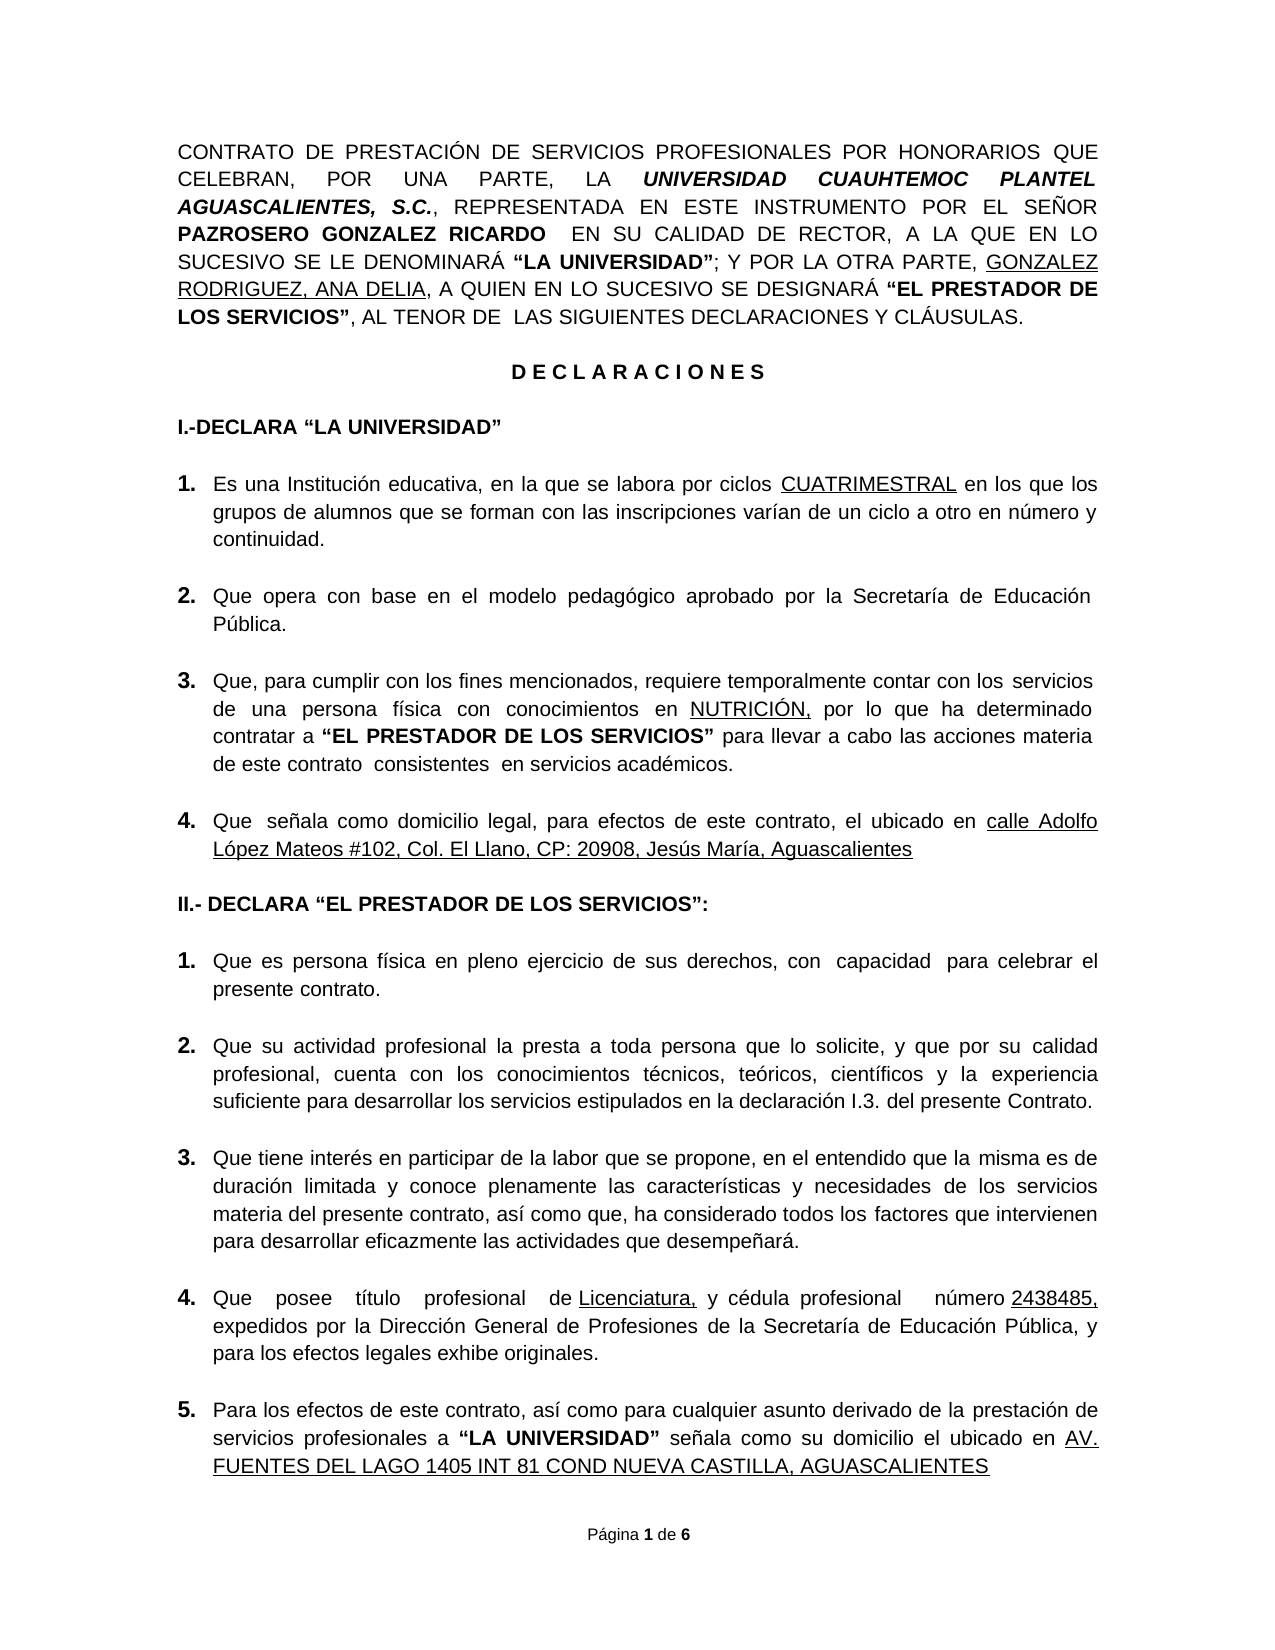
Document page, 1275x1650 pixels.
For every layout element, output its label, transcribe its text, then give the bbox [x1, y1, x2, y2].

list Que su actividad profesional la presta a toda persona que lo solicite, y que por su calidad profesional, cuenta con los conocimientos técnicos, teóricos, científicos y la experiencia suficiente para desarrollar los servicios estipulados en la declaración I.3. del presente Contrato. [177, 1032, 1098, 1113]
text I.-DECLARA “LA UNIVERSIDAD” [177, 414, 1110, 438]
list Es una Institución educativa, en la que se labora por ciclos CUATRIMESTRAL en los que los grupos de alumnos que se forman con las inscripciones varían de un ciclo a otro en número y continuidad. [177, 469, 1098, 551]
list Que posee título profesional de Licenciatura, y cédula profesional número 2438485, expedidos por la Dirección General de Profesiones de la Secretaría de Educación Pública, y para los efectos legales exhibe originales. [177, 1284, 1098, 1365]
list Para los efectos de este contrato, así como para cualquier asunto derivado de la prestación de servicios profesionales a “LA UNIVERSIDAD” señala como su domicilio el ubicado en AV. FUENTES DEL LAGO 1405 INT 81 COND NUEVA CASTILLA, AGUASCALIENTES [177, 1396, 1098, 1478]
subtitle II.- DECLARA “EL PRESTADOR DE LOS SERVICIOS”: [177, 892, 1110, 916]
list Que, para cumplir con los fines mencionados, requiere temporalmente contar con los servicios de una persona física con conocimientos en NUTRICIÓN, por lo que ha determinado contratar a “EL PRESTADOR DE LOS SERVICIOS” para llevar a cabo las acciones materia de este contrato consistentes en servicios académicos. [177, 667, 1093, 776]
list Que tiene interés en participar de la labor que se propone, en el entendido que la misma es de duración limitada y conoce plenamente las características y necesidades de los servicios materia del presente contrato, así como que, ha considerado todos los factores que intervienen para desarrollar eficazmente las actividades que desempeñará. [177, 1144, 1098, 1253]
subtitle D E C L A R A C I O N E S [177, 359, 1098, 383]
list Que opera con base en el modelo pedagógico aprobado por la Secretaría de Educación Pública. [177, 582, 1092, 636]
list Que es persona física en pleno ejercicio de sus derechos, con capacidad para celebrar el presente contrato. [177, 947, 1098, 1001]
list Que señala como domicilio legal, para efectos de este contrato, el ubicado en calle Adolfo López Mateos #102, Col. El Llano, CP: 20908, Jesús María, Aguascalientes [177, 807, 1098, 861]
text CONTRATO DE PRESTACIÓN DE SERVICIOS PROFESIONALES POR HONORARIOS QUE CELEBRAN, POR UNA PARTE, LA UNIVERSIDAD CUAUHTEMOC PLANTEL AGUASCALIENTES, S.C., REPRESENTADA EN ESTE INSTRUMENTO POR EL SEÑOR PAZROSERO GONZALEZ RICARDO EN SU CALIDAD DE RECTOR, A LA QUE EN LO SUCESIVO SE LE DENOMINARÁ “LA UNIVERSIDAD”; Y POR LA OTRA PARTE, GONZALEZ RODRIGUEZ, ANA DELIA, A QUIEN EN LO SUCESIVO SE DESIGNARÁ “EL PRESTADOR DE LOS SERVICIOS”, AL TENOR DE LAS SIGUIENTES DECLARACIONES Y CLÁUSULAS. [177, 139, 1098, 328]
